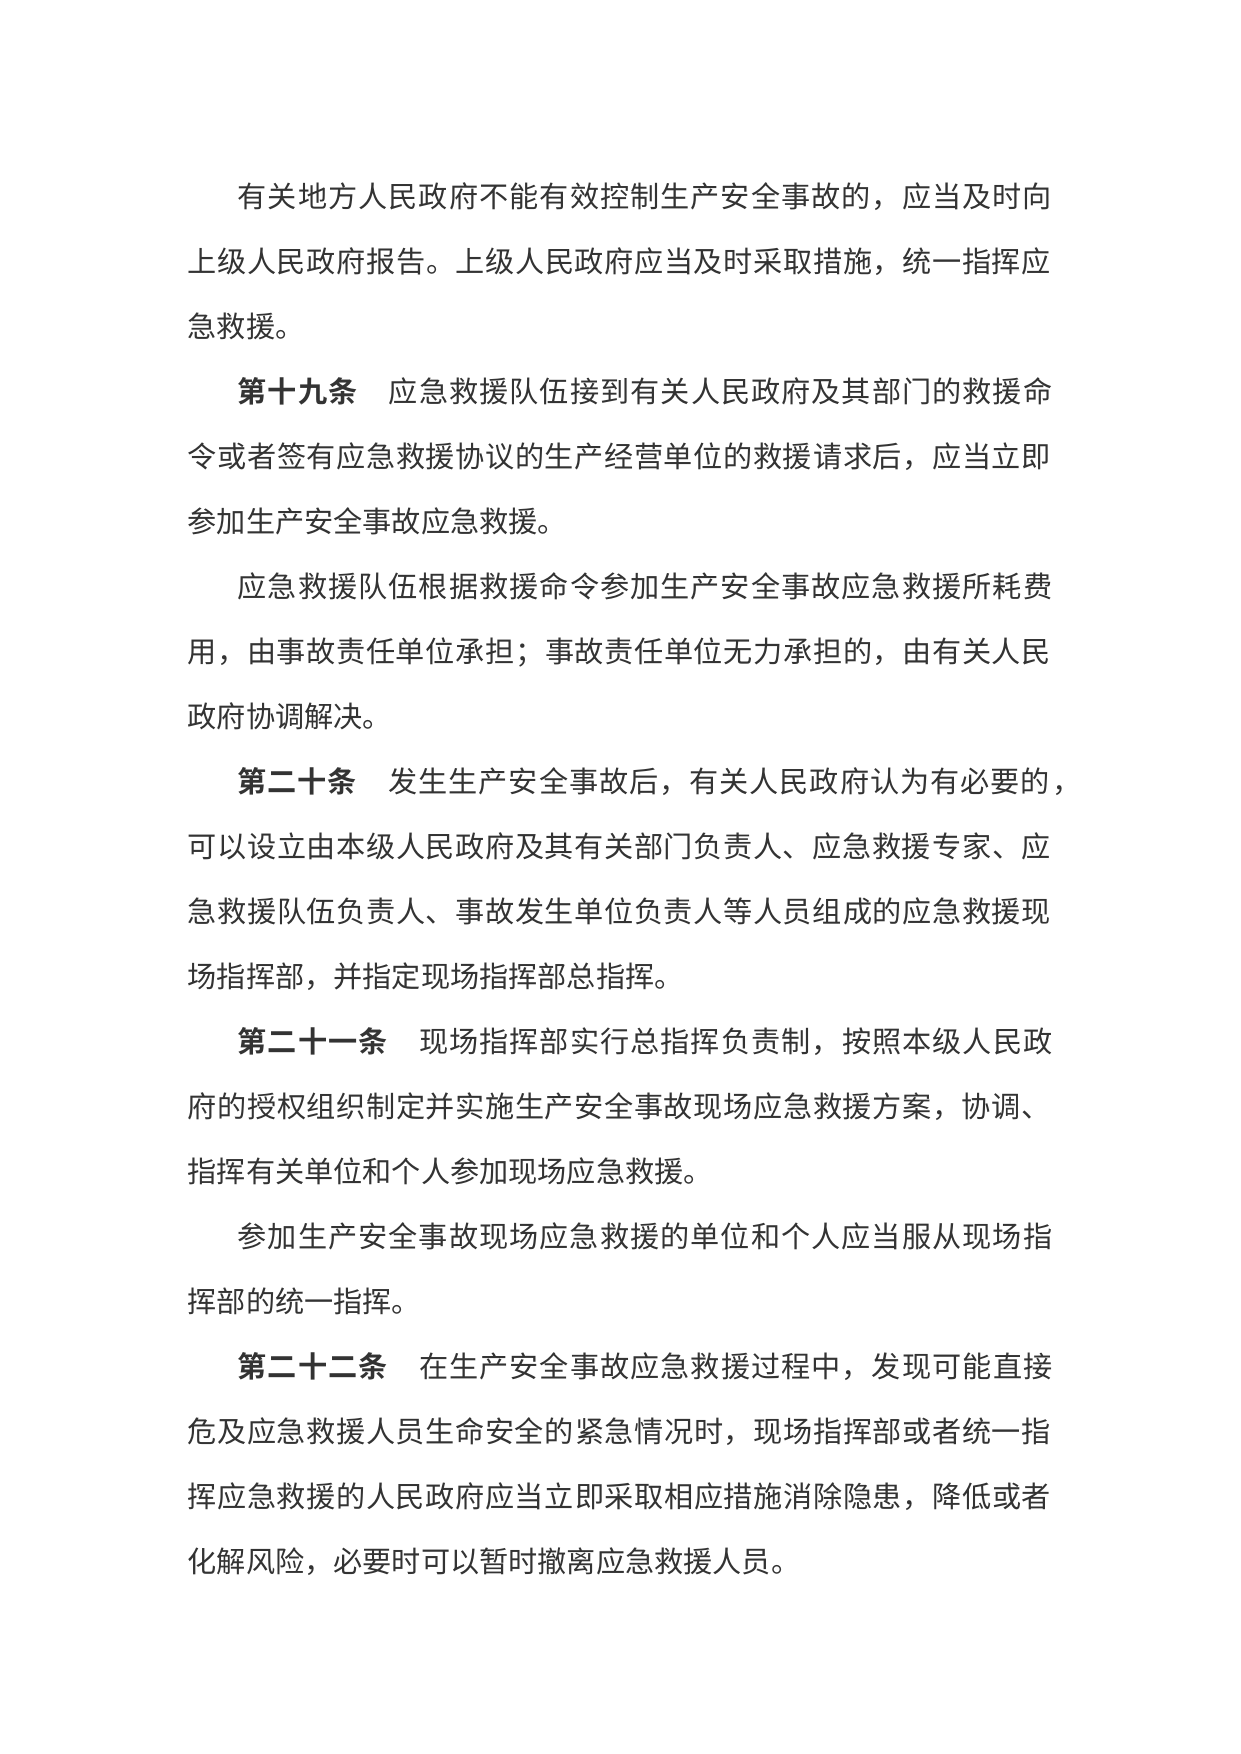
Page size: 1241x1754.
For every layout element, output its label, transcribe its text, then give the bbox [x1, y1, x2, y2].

text 第二十二条 在生产安全事故应急救援过程中，发现可能直接危及应急救援人员生命安全的紧急情况时，现场指挥部或者统一指挥应急救援的人民政府应当立即采取相应措施消除隐患，降低或者化解风险，必要时可以暂时撤离应急救援人员。 [187, 1332, 1053, 1592]
text 第二十条 发生生产安全事故后，有关人民政府认为有必要的，可以设立由本级人民政府及其有关部门负责人、应急救援专家、应急救援队伍负责人、事故发生单位负责人等人员组成的应急救援现场指挥部，并指定现场指挥部总指挥。 [187, 747, 1053, 1007]
text 第二十一条 现场指挥部实行总指挥负责制，按照本级人民政府的授权组织制定并实施生产安全事故现场应急救援方案，协调、指挥有关单位和个人参加现场应急救援。 [187, 1007, 1053, 1202]
text 第十九条 应急救援队伍接到有关人民政府及其部门的救援命令或者签有应急救援协议的生产经营单位的救援请求后，应当立即参加生产安全事故应急救援。 [187, 357, 1053, 552]
text 参加生产安全事故现场应急救援的单位和个人应当服从现场指挥部的统一指挥。 [187, 1202, 1053, 1332]
text 应急救援队伍根据救援命令参加生产安全事故应急救援所耗费用，由事故责任单位承担；事故责任单位无力承担的，由有关人民政府协调解决。 [187, 552, 1053, 747]
text 有关地方人民政府不能有效控制生产安全事故的，应当及时向上级人民政府报告。上级人民政府应当及时采取措施，统一指挥应急救援。 [187, 162, 1053, 357]
